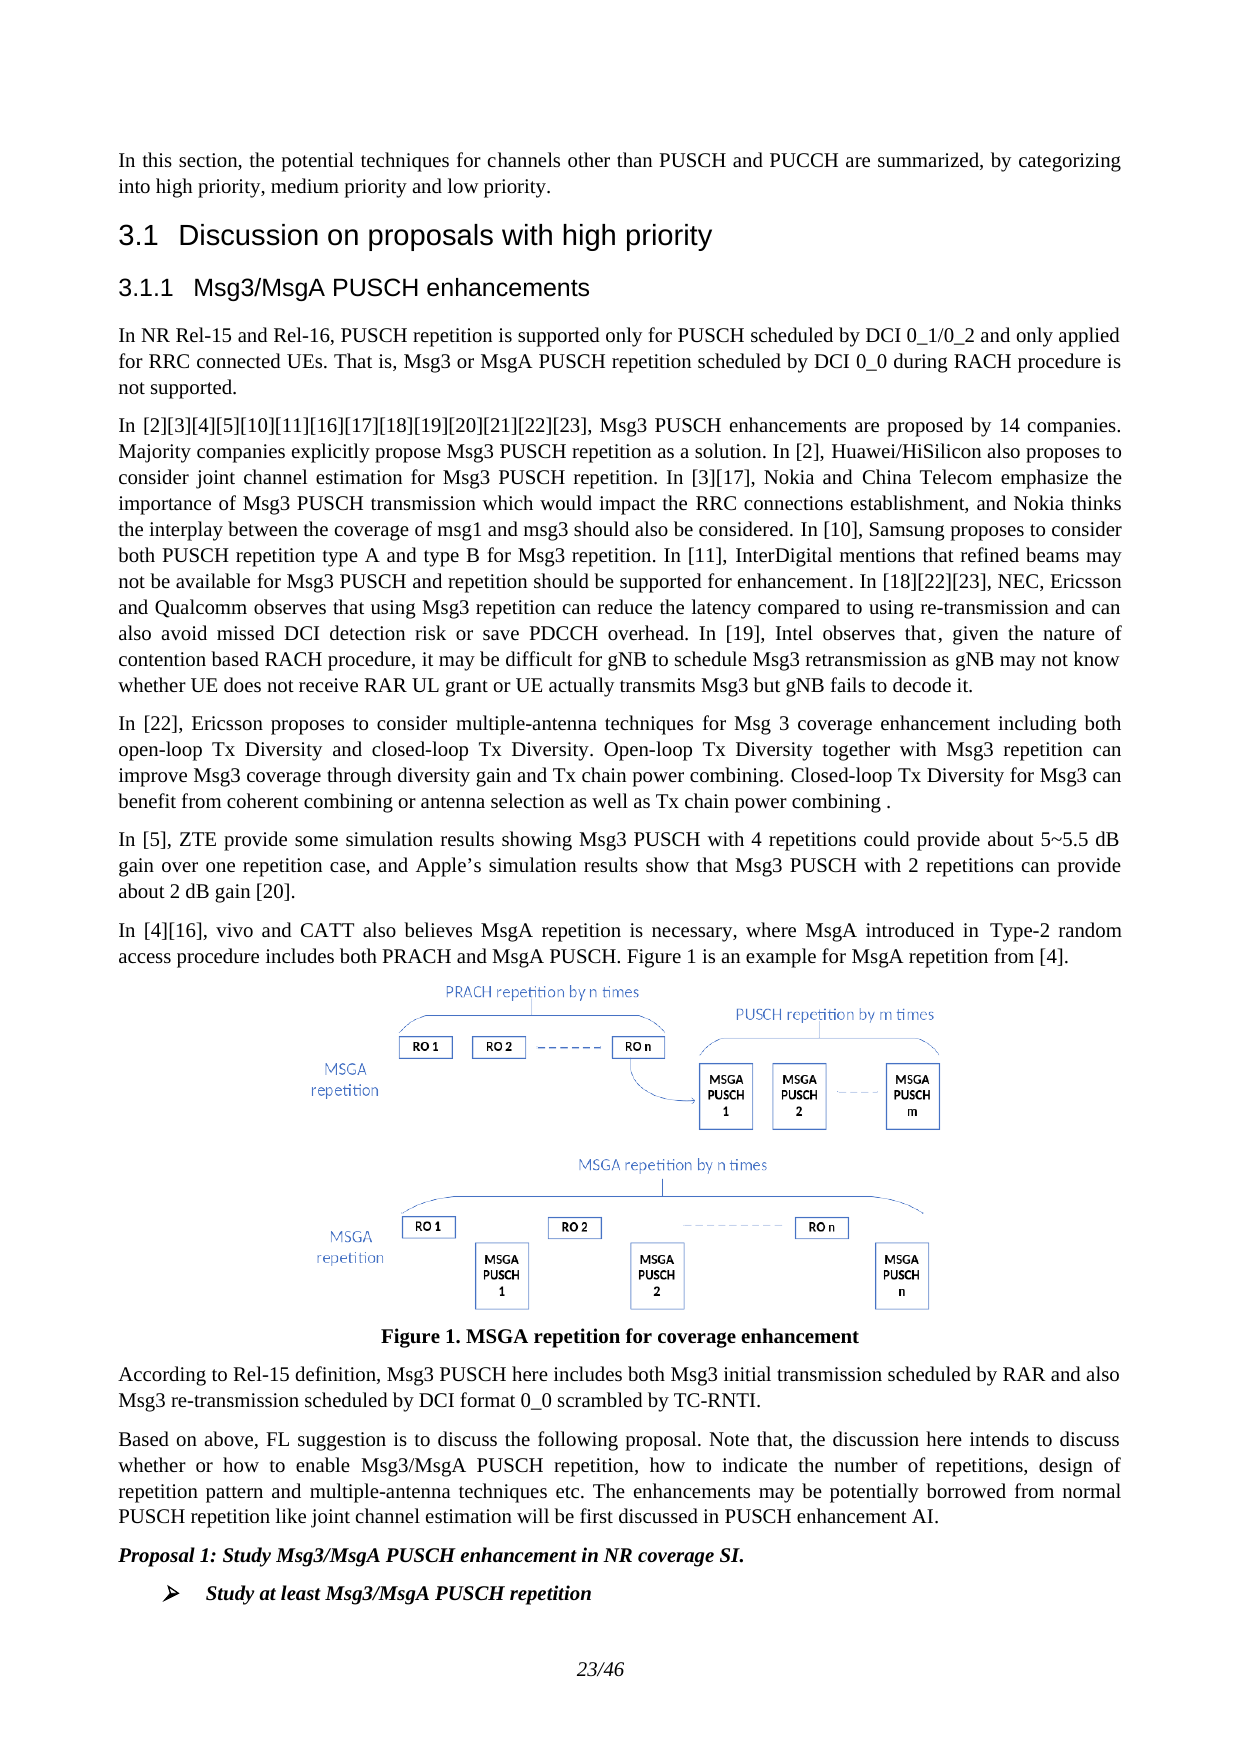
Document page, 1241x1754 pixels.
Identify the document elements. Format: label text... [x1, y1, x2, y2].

text According to Rel-15 definition, Msg3 PUSCH here includes both Msg3 initial transmission scheduled by RAR and also Msg3 re-transmission scheduled by DCI format 0_0 scrambled by TC-RNTI. [118, 1362, 1122, 1412]
text Proposal 1: Study Msg3/MsgA PUSCH enhancement in NR coverage SI. [118, 1543, 1122, 1567]
text In [5], ZTE provide some simulation results showing Msg3 PUSCH with 4 repetitions could provide about 5~5.5 dB gain over one repetition case, and Apple’s simulation results show that Msg3 PUSCH with 2 repetitions can provide about 2 dB gain [20]. [118, 827, 1122, 903]
text Based on above, FL suggestion is to discuss the following proposal. Note that, the discussion here intends to discuss whether or how to enable Msg3/MsgA PUSCH repetition, how to indicate the number of repetitions, design of repetition pattern and multiple-antenna techniques etc. The enhancements may be potentially borrowed from normal PUSCH repetition like joint channel estimation will be first discussed in PUSCH enhancement AI. [118, 1427, 1122, 1528]
text In NR Rel-15 and Rel-16, PUSCH repetition is supported only for PUSCH scheduled by DCI 0_1/0_2 and only applied for RRC connected UEs. That is, Msg3 or MsgA PUSCH repetition scheduled by DCI 0_0 during RACH procedure is not supported. [118, 323, 1122, 399]
subtitle Msg3/MsgA PUSCH enhancements [118, 273, 1122, 302]
text In [22], Ericsson proposes to consider multiple-antenna techniques for Msg 3 coverage enhancement including both open-loop Tx Diversity and closed-loop Tx Diversity. Open-loop Tx Diversity together with Msg3 repetition can improve Msg3 coverage through diversity gain and Tx chain power combining. Closed-loop Tx Diversity for Msg3 can benefit from coherent combining or antenna selection as well as Tx chain power combining . [118, 711, 1122, 813]
text In this section, the potential techniques for channels other than PUSCH and PUCCH are summarized, by categorizing into high priority, medium priority and low priority. [118, 148, 1122, 198]
text In [4][16], vivo and CATT also believes MsgA repetition is necessary, where MsgA introduced in Type-2 random access procedure includes both PRACH and MsgA PUSCH. Figure 1 is an example for MsgA repetition from [4]. [118, 918, 1122, 968]
text In [2][3][4][5][10][11][16][17][18][19][20][21][22][23], Msg3 PUSCH enhancements are proposed by 14 companies. Majority companies explicitly propose Msg3 PUSCH repetition as a solution. In [2], Huawei/HiSilicon also proposes to consider joint channel estimation for Msg3 PUSCH repetition. In [3][17], Nokia and China Telecom emphasize the importance of Msg3 PUSCH transmission which would impact the RRC connections establishment, and Nokia thinks the interplay between the coverage of msg1 and msg3 should also be considered. In [10], Samsung proposes to consider both PUSCH repetition type A and type B for Msg3 repetition. In [11], InterDigital mentions that refined beams may not be available for Msg3 PUSCH and repetition should be supported for enhancement. In [18][22][23], NEC, Ericsson and Qualcomm observes that using Msg3 repetition can reduce the latency compared to using re-transmission and can also avoid missed DCI detection risk or save PDCCH overhead. In [19], Intel observes that, given the nature of contention based RACH procedure, it may be difficult for gNB to schedule Msg3 retransmission as gNB may not know whether UE does not receive RAR UL grant or UE actually transmits Msg3 but gNB fails to decode it. [118, 413, 1122, 697]
subtitle Discussion on proposals with high priority [118, 218, 1122, 252]
list Study at least Msg3/MsgA PUSCH repetition [162, 1581, 1122, 1605]
text Figure 1. MSGA repetition for coverage enhancement [118, 1324, 1122, 1348]
